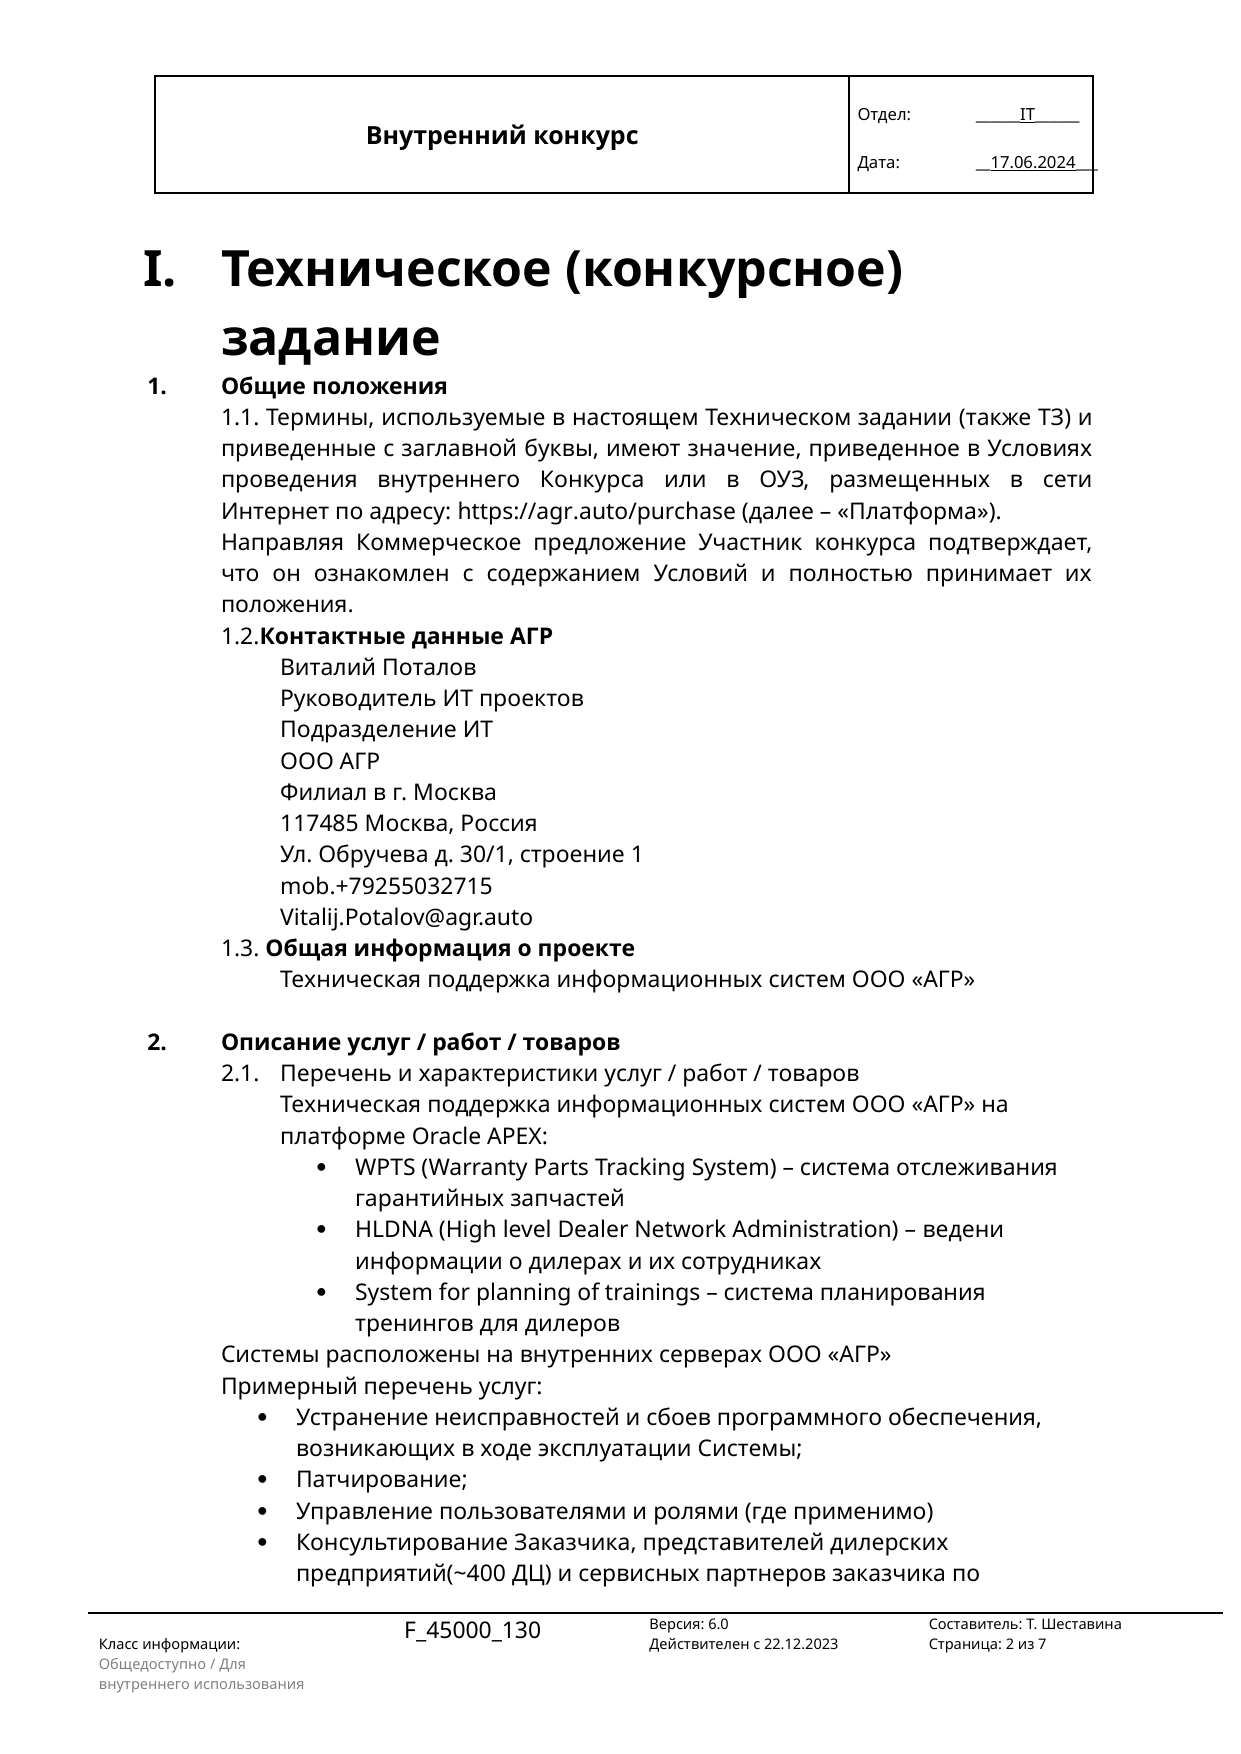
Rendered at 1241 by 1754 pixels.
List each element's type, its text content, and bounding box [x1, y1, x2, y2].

list Устранение неисправностей и сбоев программного обеспечения, возникающих в ходе эксплуатации Системы; [258, 1401, 1093, 1463]
text Ул. Обручева д. 30/1, строение 1 [280, 838, 1093, 870]
text Vitalij.Potalov@agr.auto [280, 901, 1093, 932]
text 1.2.Контактные данные АГР [221, 620, 1093, 651]
list Управление пользователями и ролями (где применимо) [258, 1495, 1093, 1526]
text ООО АГР [280, 745, 1093, 776]
text 117485 Москва, Россия [280, 807, 1093, 838]
text 1.1. Термины, используемые в настоящем Техническом задании (также ТЗ) и приведенные с заглавной буквы, имеют значение, приведенное в Условиях проведения внутреннего Конкурса или в ОУЗ, размещенных в сети Интернет по адресу: https://agr.auto/purchase (далее – «Платформа»). [221, 401, 1093, 526]
text Виталий Поталов [280, 651, 1093, 682]
subtitle Техническое (конкурсное) задание [177, 233, 1093, 370]
text Техническая поддержка информационных систем ООО «АГР» [147, 963, 1093, 995]
list WPTS (Warranty Parts Tracking System) – система отслеживания гарантийных запчастей [317, 1151, 1093, 1213]
list System for planning of trainings – система планирования тренингов для дилеров [317, 1276, 1093, 1338]
list Патчирование; [258, 1463, 1093, 1495]
text Примерный перечень услуг: [147, 1370, 1093, 1401]
text Направляя Коммерческое предложение Участник конкурса подтверждает, что он ознакомлен с содержанием Условий и полностью принимает их положения. [221, 526, 1093, 620]
subtitle Описание услуг / работ / товаров [147, 1026, 1093, 1057]
list HLDNA (High level Dealer Network Administration) – ведени информации о дилерах и их сотрудниках [317, 1213, 1093, 1276]
text mob.+79255032715 [280, 870, 1093, 901]
subtitle Общие положения [147, 370, 1093, 401]
text 1.3. Общая информация о проекте [221, 932, 1093, 963]
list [258, 1526, 1093, 1588]
list Перечень и характеристики услуг / работ / товаров [221, 1057, 1093, 1088]
text Подразделение ИТ [280, 713, 1093, 745]
list Техническая поддержка информационных систем ООО «АГР» на платформе Oracle APEX: [280, 1088, 1093, 1151]
text Руководитель ИТ проектов [280, 682, 1093, 713]
text Системы расположены на внутренних серверах ООО «АГР» [147, 1338, 1093, 1370]
text Филиал в г. Москва [280, 776, 1093, 807]
